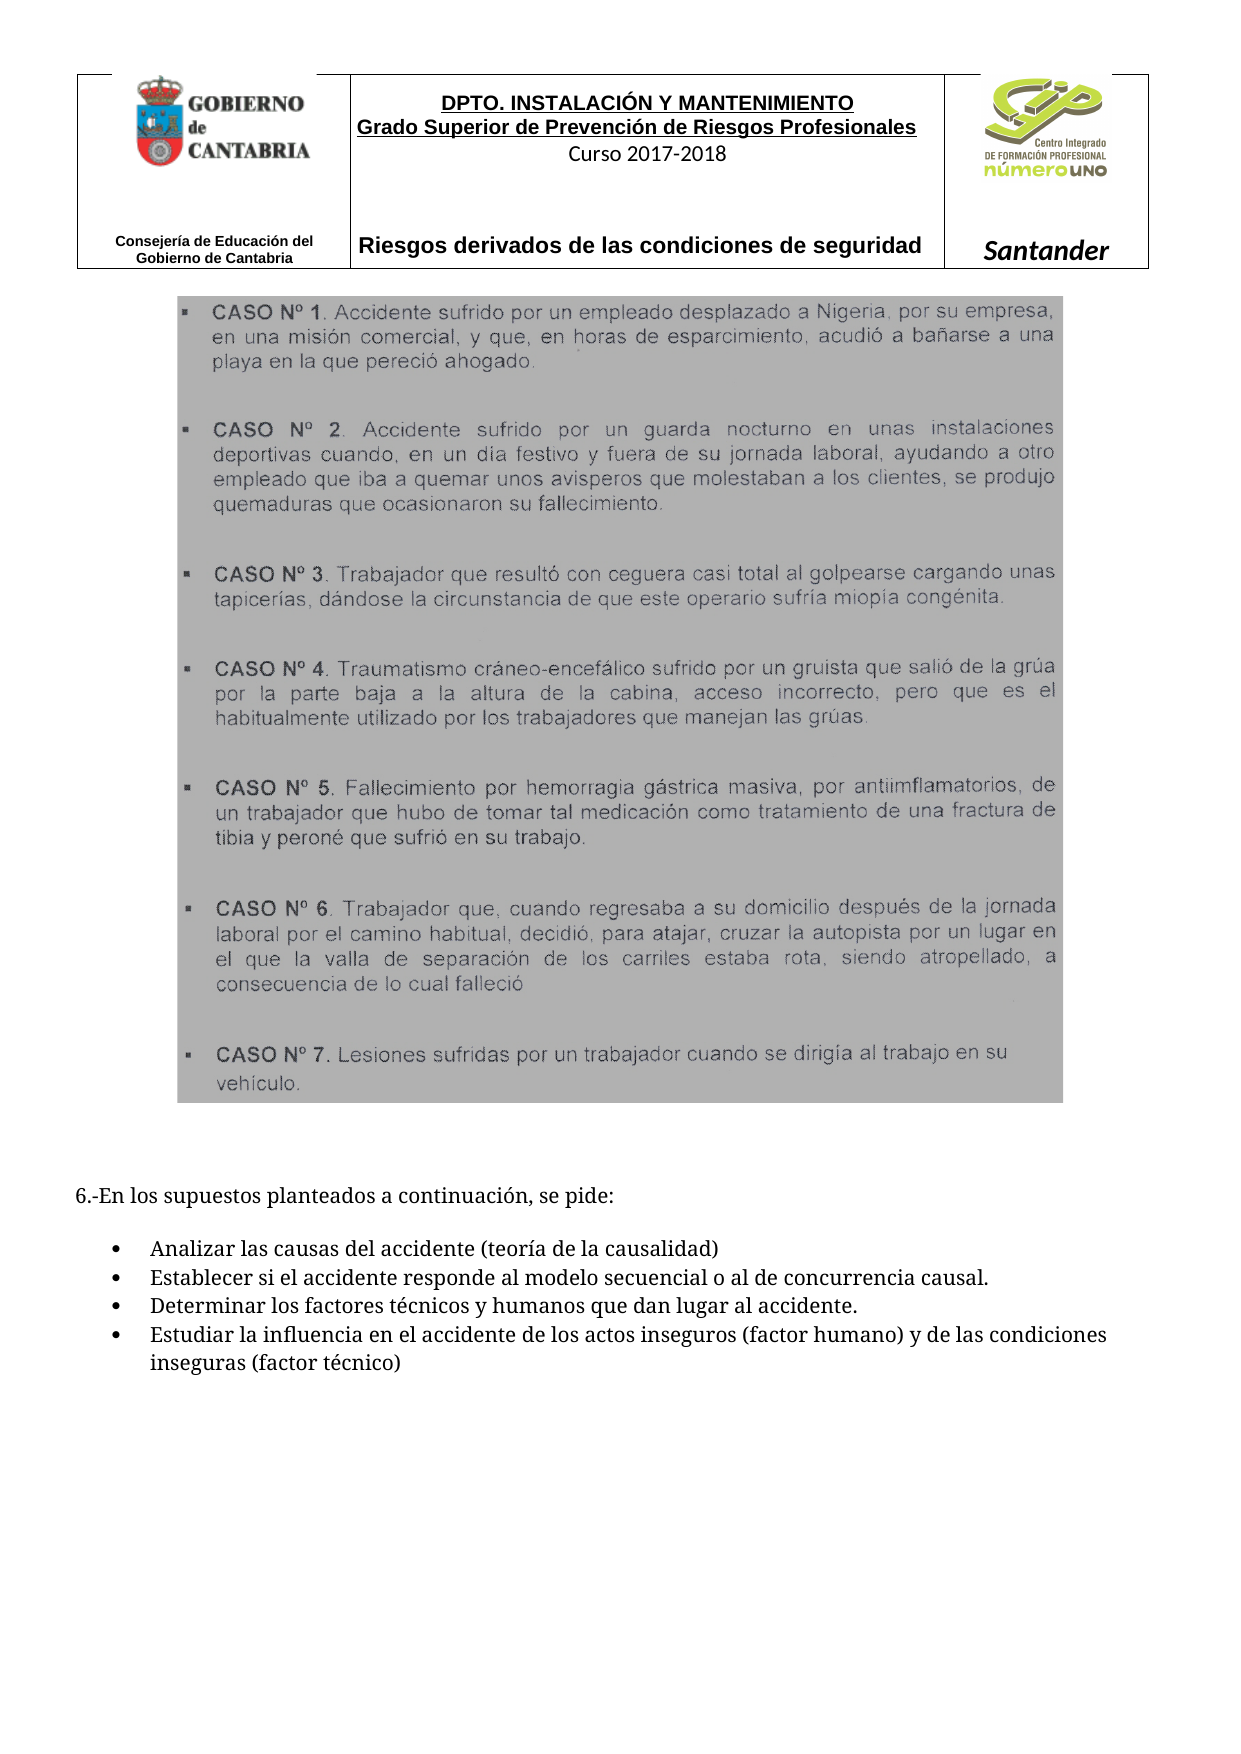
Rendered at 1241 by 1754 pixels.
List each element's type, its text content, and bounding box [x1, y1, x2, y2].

list Determinar los factores técnicos y humanos que dan lugar al accidente. [112, 1291, 1165, 1320]
picture [980, 74, 1112, 183]
list Analizar las causas del accidente (teoría de la causalidad) [112, 1234, 1165, 1263]
list Establecer si el accidente responde al modelo secuencial o al de concurrencia causal. [112, 1263, 1165, 1291]
picture [112, 74, 317, 171]
picture [177, 296, 1064, 1103]
text 6.-En los supuestos planteados a continuación, se pide: [75, 1181, 1165, 1209]
list Estudiar la influencia en el accidente de los actos inseguros (factor humano) y de las condiciones inseguras (factor técnico) [112, 1320, 1165, 1377]
